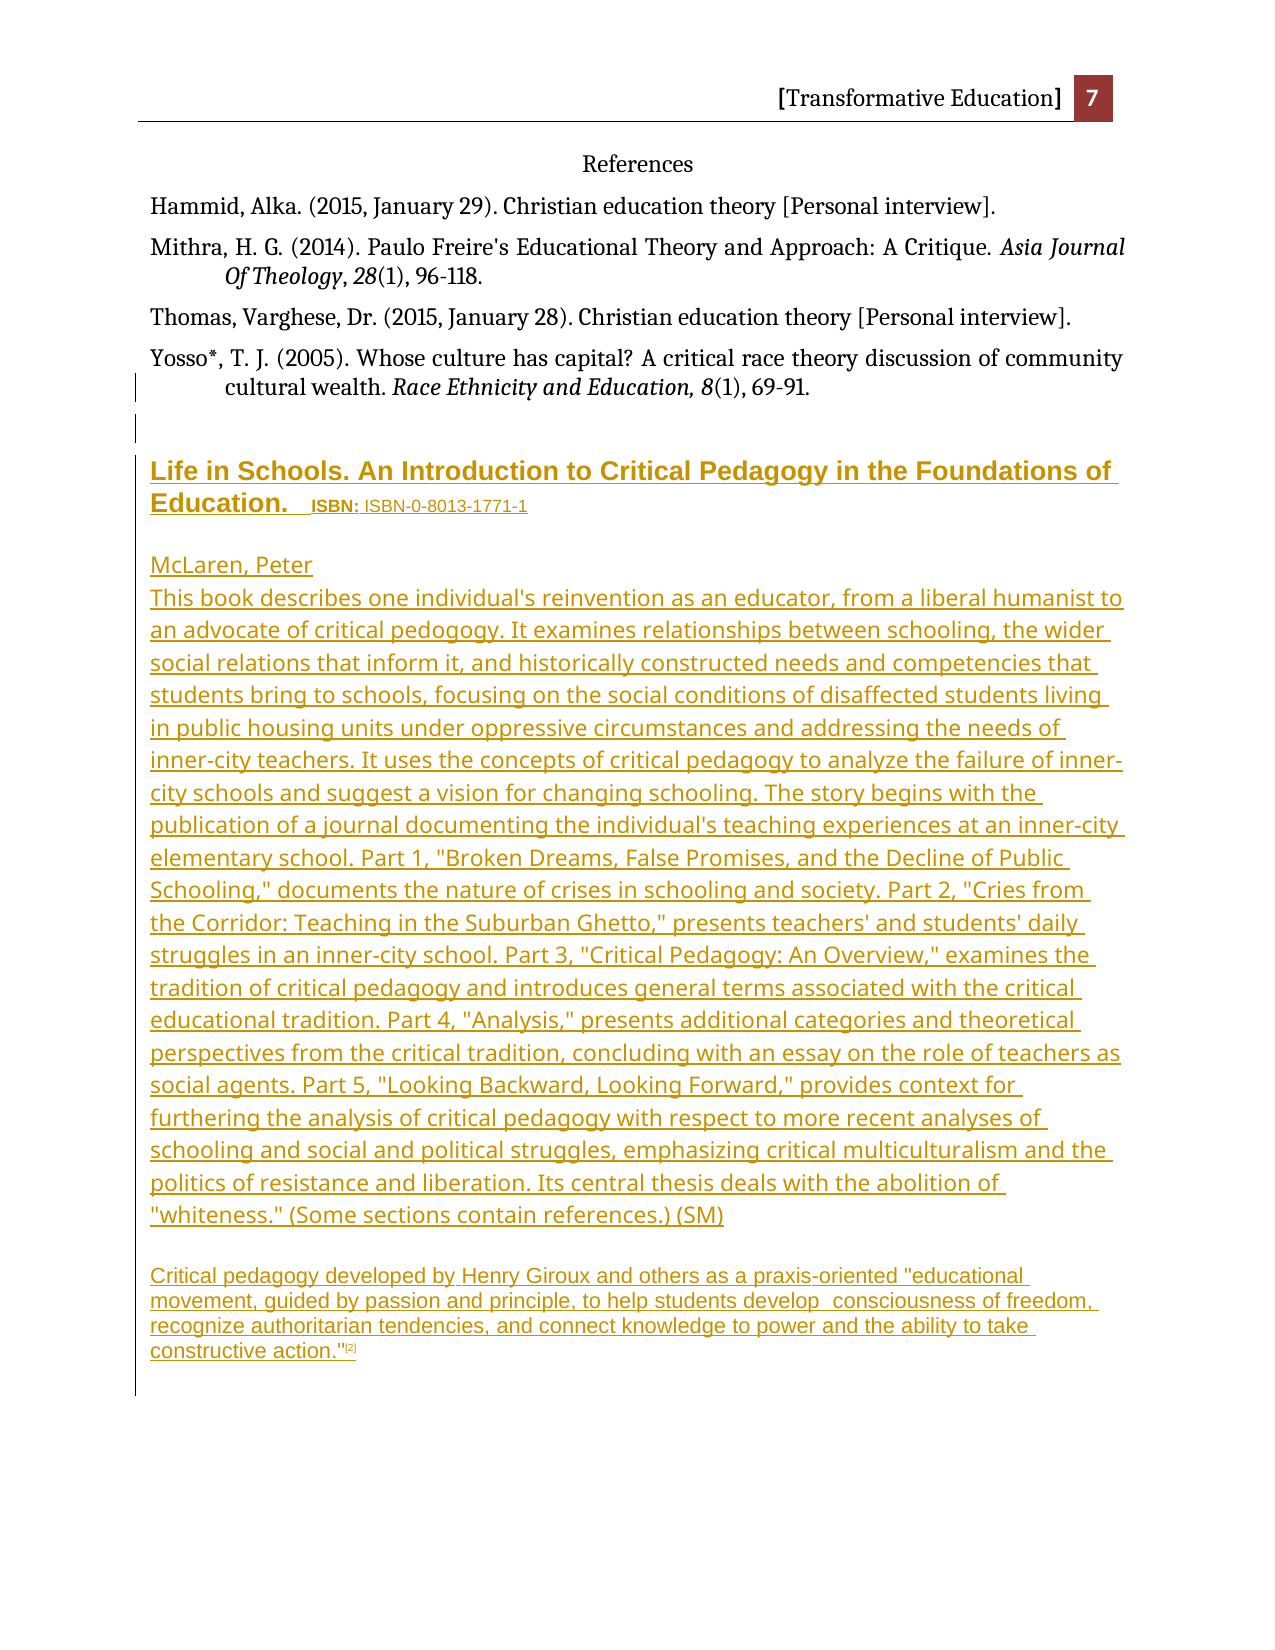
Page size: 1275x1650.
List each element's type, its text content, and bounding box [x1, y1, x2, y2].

text Mithra, H. G. (2014). Paulo Freire's Educational Theory and Approach: A Critique. Asia Journal Of Theology, 28(1), 96-118. [150, 233, 1125, 290]
text References [150, 150, 1125, 179]
text Yosso*, T. J. (2005). Whose culture has capital? A critical race theory discussion of community cultural wealth. Race Ethnicity and Education, 8(1), 69-91. [150, 344, 1125, 402]
text Thomas, Varghese, Dr. (2015, January 28). Christian education theory [Personal interview]. [150, 303, 1125, 332]
text Hammid, Alka. (2015, January 29). Christian education theory [Personal interview]. [150, 192, 1125, 220]
